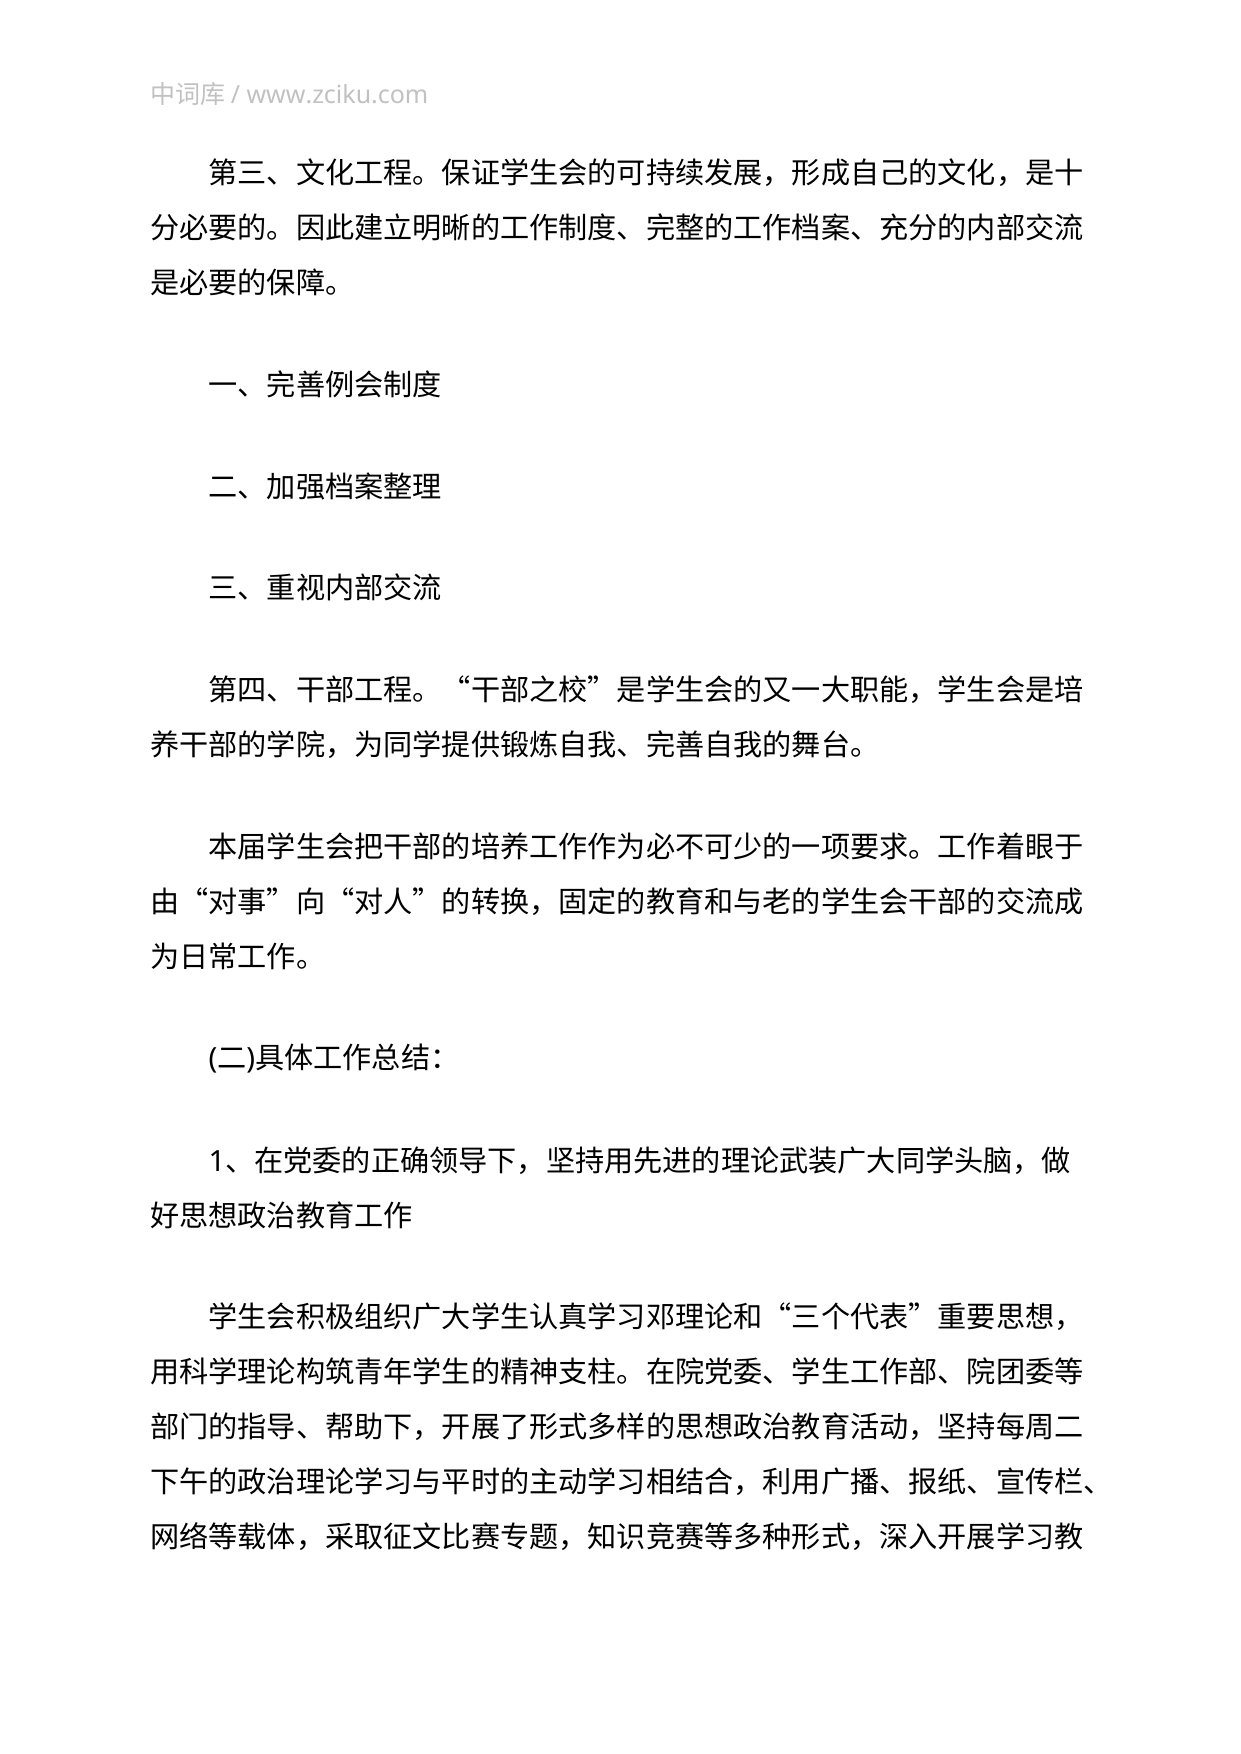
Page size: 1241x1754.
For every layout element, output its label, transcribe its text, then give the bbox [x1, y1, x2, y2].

text 一、完善例会制度 [150, 362, 1090, 404]
text 本届学生会把干部的培养工作作为必不可少的一项要求。工作着眼于由“对事”向“对人”的转换，固定的教育和与老的学生会干部的交流成为日常工作。 [150, 823, 1090, 976]
text 第四、干部工程。“干部之校”是学生会的又一大职能，学生会是培养干部的学院，为同学提供锻炼自我、完善自我的舞台。 [150, 667, 1090, 764]
text 1、在党委的正确领导下，坚持用先进的理论武装广大同学头脑，做好思想政治教育工作 [150, 1137, 1090, 1234]
text (二)具体工作总结： [150, 1035, 1090, 1077]
text 二、加强档案整理 [150, 463, 1090, 506]
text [150, 1294, 1090, 1556]
text 三、重视内部交流 [150, 565, 1090, 607]
text 第三、文化工程。保证学生会的可持续发展，形成自己的文化，是十分必要的。因此建立明晰的工作制度、完整的工作档案、充分的内部交流是必要的保障。 [150, 150, 1090, 302]
